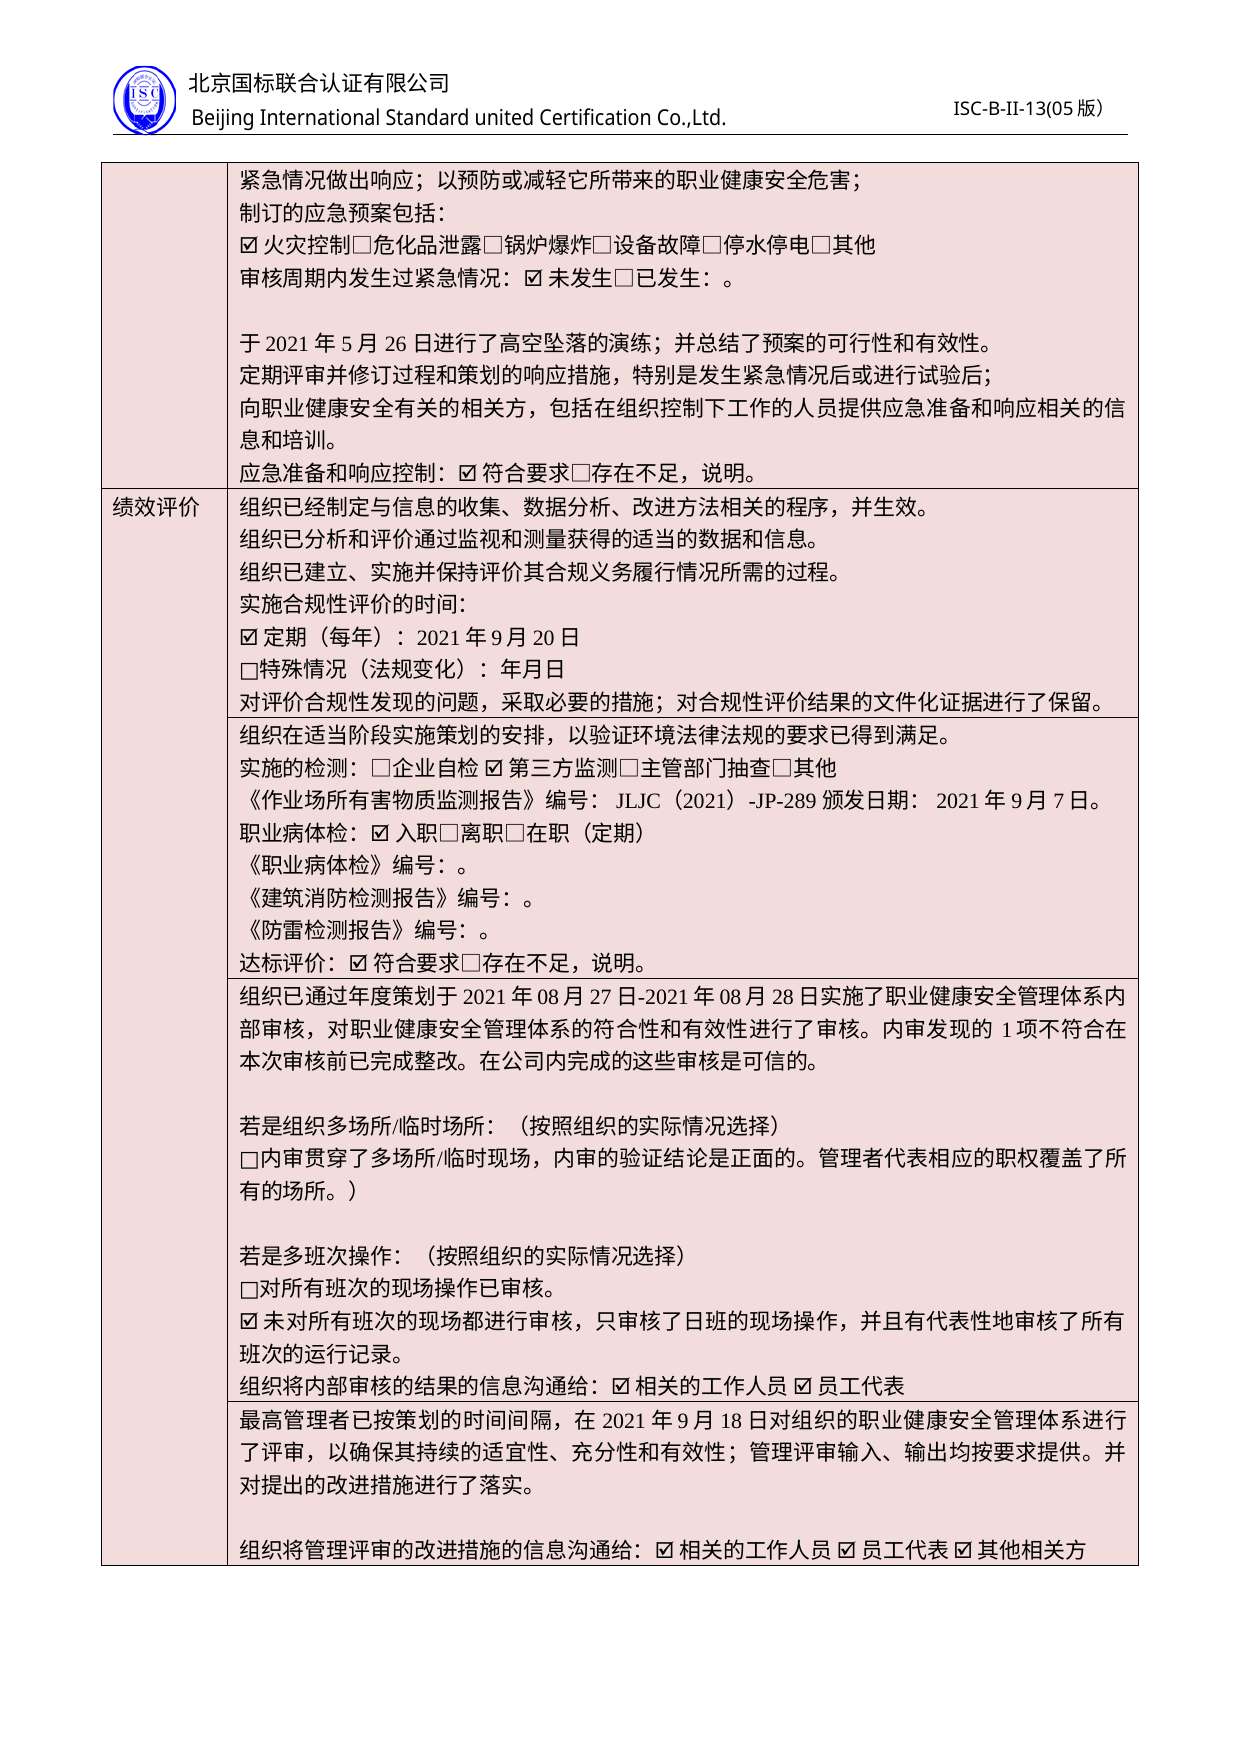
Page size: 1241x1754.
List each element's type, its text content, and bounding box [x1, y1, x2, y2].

table_cell 组织已通过年度策划于2021年08月27日-2021年08月28日实施了职业健康安全管理体系内部审核，对职业健康安全管理体系的符合性和有效性进行了审核。内审发现的1项不符合在本次审核前已完成整改。在公司内完成的这些审核是可信的。 若是组织多场所/临时场所：（按照组织的实际情况选择） □内审贯穿了多场所/临时现场，内审的验证结论是正面的。管理者代表相应的职权覆盖了所有的场所。） 若是多班次操作：（按照组织的实际情况选择） □对所有班次的现场操作已审核。 未对所有班次的现场都进行审核，只审核了日班的现场操作，并且有代表性地审核了所有班次的运行记录。 组织将内部审核的结果的信息沟通给：相关的工作人员员工代表 [228, 979, 1138, 1401]
table_cell 最高管理者已按策划的时间间隔，在2021年9月18日对组织的职业健康安全管理体系进行了评审，以确保其持续的适宜性、充分性和有效性；管理评审输入、输出均按要求提供。并对提出的改进措施进行了落实。 组织将管理评审的改进措施的信息沟通给：相关的工作人员员工代表其他相关方 [228, 1402, 1138, 1565]
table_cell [228, 163, 1138, 488]
table_cell 绩效评价 [102, 489, 227, 1565]
table_cell 组织已经制定与信息的收集、数据分析、改进方法相关的程序，并生效。 组织已分析和评价通过监视和测量获得的适当的数据和信息。 组织已建立、实施并保持评价其合规义务履行情况所需的过程。 实施合规性评价的时间： 定期（每年）：2021年9月20日 □特殊情况（法规变化）：年月日 对评价合规性发现的问题，采取必要的措施；对合规性评价结果的文件化证据进行了保留。 [228, 489, 1138, 717]
table_cell 组织在适当阶段实施策划的安排，以验证环境法律法规的要求已得到满足。 实施的检测：□企业自检第三方监测□主管部门抽查□其他 《作业场所有害物质监测报告》编号： JLJC（2021）-JP-289 颁发日期： 2021年 9月 7日。 职业病体检：入职□离职□在职（定期） 《职业病体检》编号：。 《建筑消防检测报告》编号：。 《防雷检测报告》编号：。 达标评价：符合要求□存在不足，说明。 [228, 718, 1138, 978]
picture [112, 65, 176, 134]
